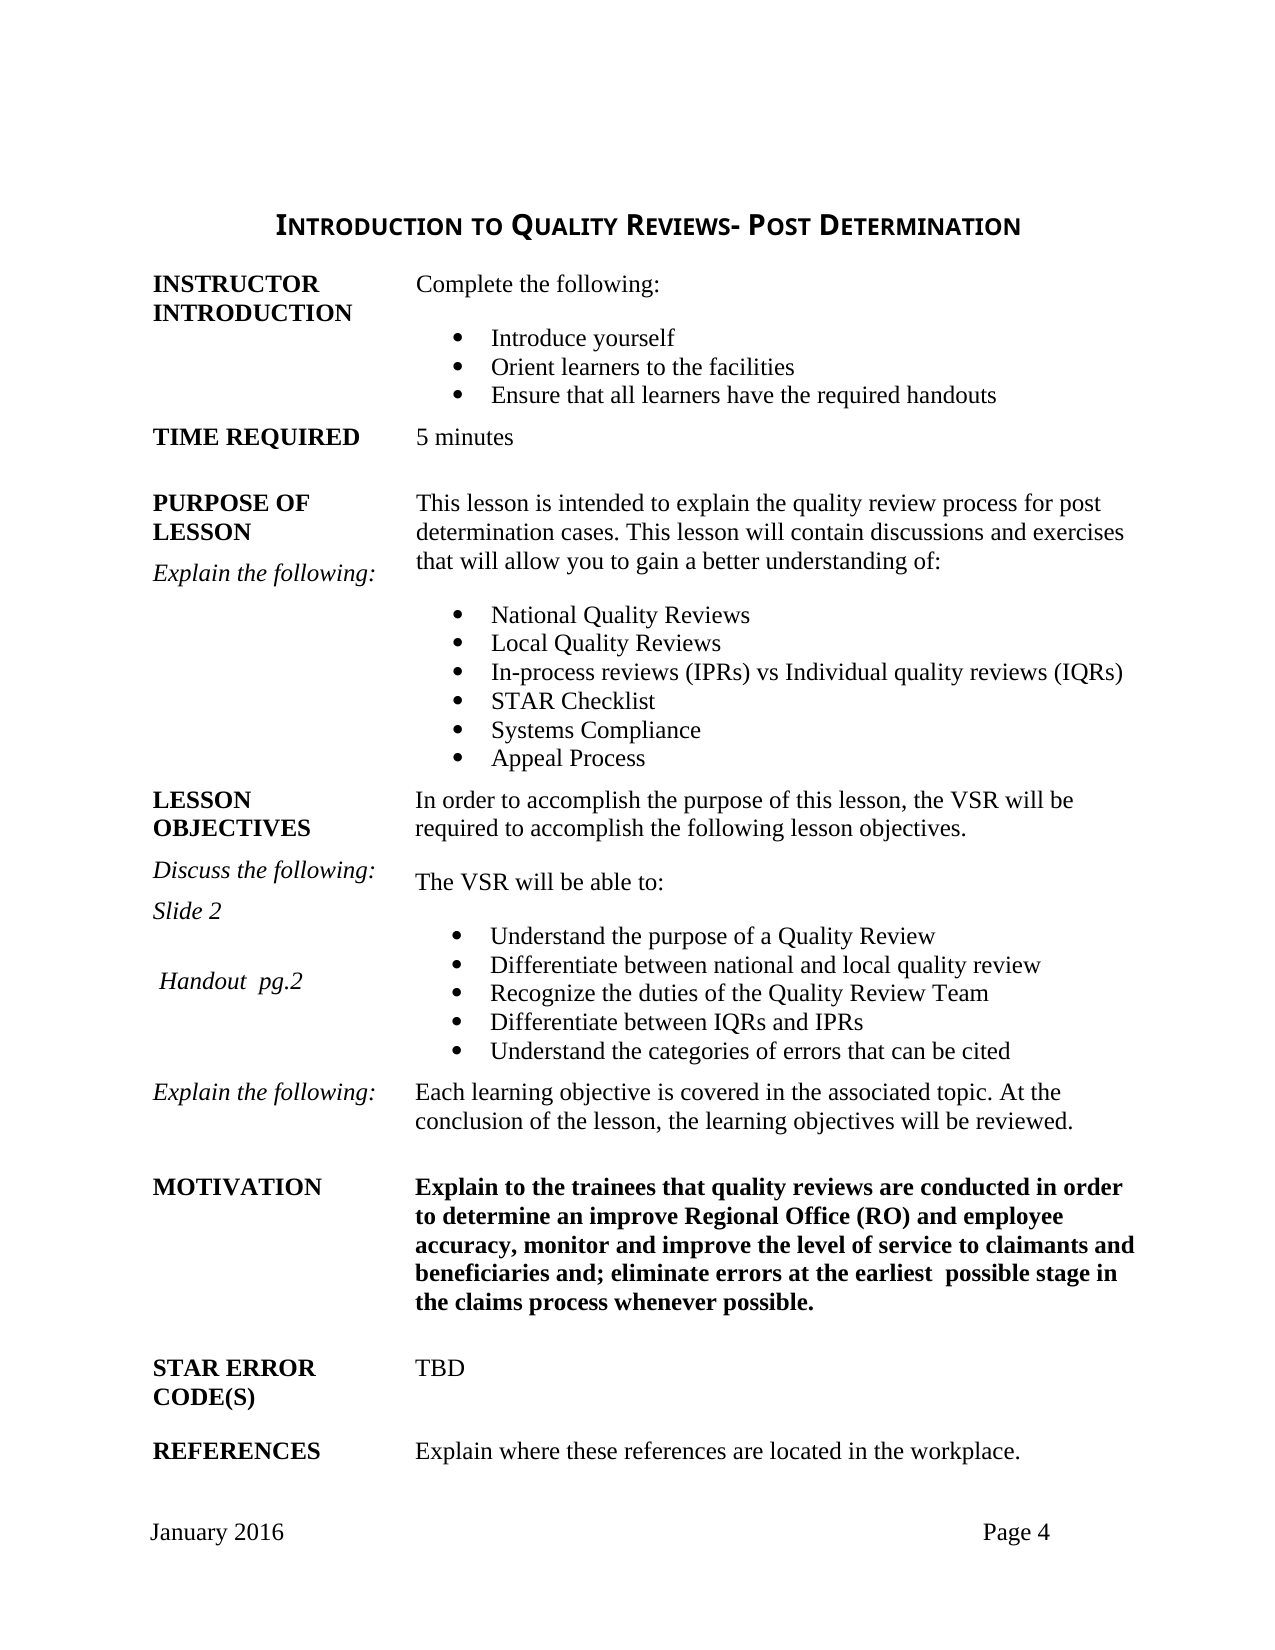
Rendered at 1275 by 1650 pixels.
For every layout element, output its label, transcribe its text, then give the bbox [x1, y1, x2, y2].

table_cell INSTRUCTOR INTRODUCTION [141, 257, 404, 409]
table_cell In order to accomplish the purpose of this lesson, the VSR will be required to accomplish the following lesson objectives. The VSR will be able to: Understand the purpose of a Quality Review Differentiate between national and local quality review Recognize the duties of the Quality Review Team Differentiate between IQRs and IPRs Understand the categories of errors that can be cited [403, 772, 1156, 1065]
table_cell Complete the following: Introduce yourself Orient learners to the facilities Ensure that all learners have the required handouts [404, 257, 1156, 409]
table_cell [141, 1424, 403, 1490]
table_cell STAR Error code(s) [141, 1341, 403, 1423]
table_cell Each learning objective is covered in the associated topic. At the conclusion of the lesson, the learning objectives will be reviewed. [403, 1065, 1156, 1160]
table_cell time required [141, 409, 404, 476]
table_cell Explain to the trainees that quality reviews are conducted in order to determine an improve Regional Office (RO) and employee accuracy, monitor and improve the level of service to claimants and beneficiaries and; eliminate errors at the earliest possible stage in the claims process whenever possible. [403, 1160, 1156, 1341]
table_cell Explain the following: [141, 1065, 403, 1160]
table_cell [403, 1424, 1156, 1490]
table_cell Lesson Objectives Discuss the following: Slide 2 Handout pg.2 [141, 772, 403, 1065]
table_cell Motivation [141, 1160, 403, 1341]
table_cell 5 minutes [404, 409, 1156, 476]
table_cell This lesson is intended to explain the quality review process for post determination cases. This lesson will contain discussions and exercises that will allow you to gain a better understanding of: National Quality Reviews Local Quality Reviews In-process reviews (IPRs) vs Individual quality reviews (IQRs) STAR Checklist Systems Compliance Appeal Process [404, 476, 1156, 772]
table_header Introduction to Quality Reviews- Post Determination [141, 191, 1156, 257]
table_cell Purpose of Lesson Explain the following: [141, 476, 404, 772]
table_cell TBD [403, 1341, 1156, 1423]
